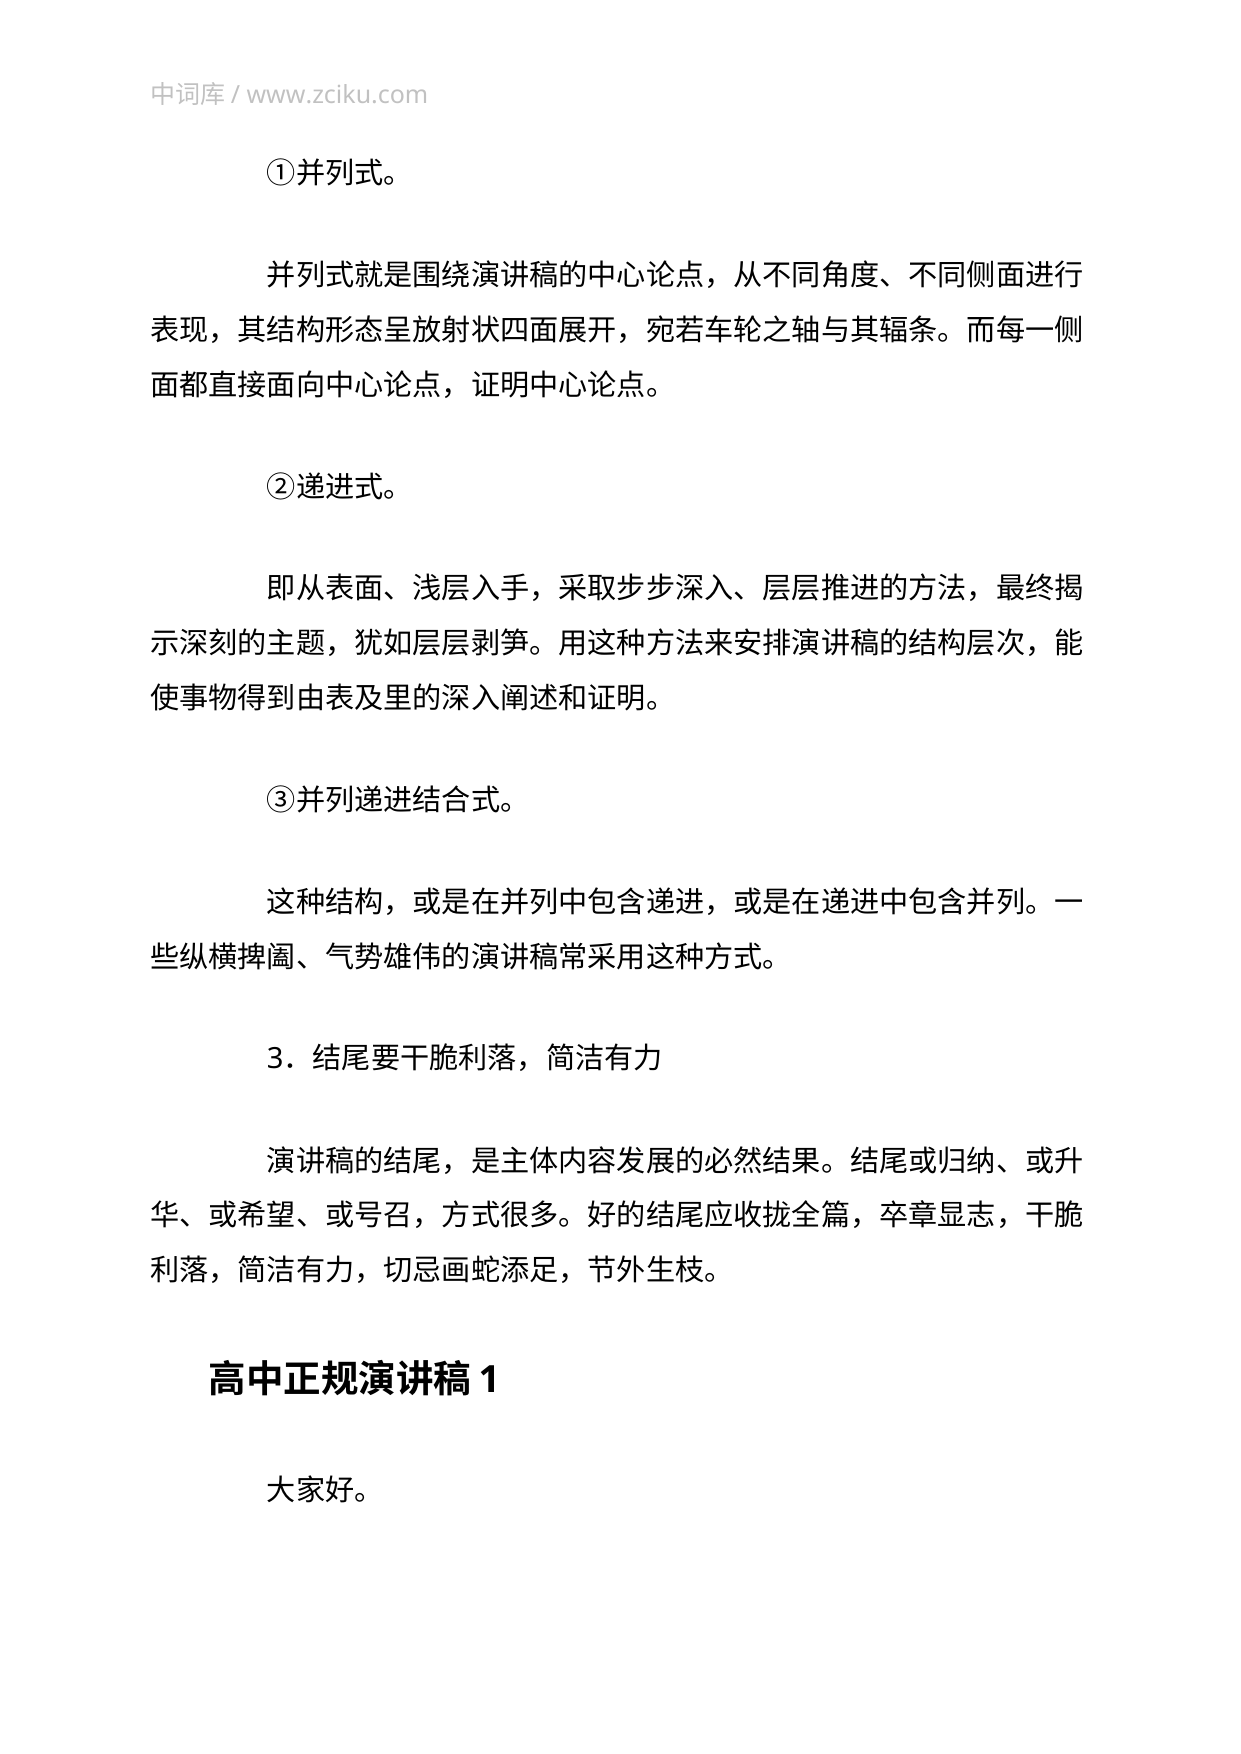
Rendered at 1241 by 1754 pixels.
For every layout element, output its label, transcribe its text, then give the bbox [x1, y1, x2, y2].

text 高中正规演讲稿1 [150, 1349, 1090, 1403]
text 这种结构，或是在并列中包含递进，或是在递进中包含并列。一些纵横捭阖、气势雄伟的演讲稿常采用这种方式。 [150, 878, 1090, 976]
text ②递进式。 [150, 463, 1090, 506]
text 3．结尾要干脆利落，简洁有力 [150, 1035, 1090, 1077]
text 演讲稿的结尾，是主体内容发展的必然结果。结尾或归纳、或升华、或希望、或号召，方式很多。好的结尾应收拢全篇，卒章显志，干脆利落，简洁有力，切忌画蛇添足，节外生枝。 [150, 1137, 1090, 1289]
text 大家好。 [150, 1466, 1090, 1508]
text 即从表面、浅层入手，采取步步深入、层层推进的方法，最终揭示深刻的主题，犹如层层剥笋。用这种方法来安排演讲稿的结构层次，能使事物得到由表及里的深入阐述和证明。 [150, 565, 1090, 717]
text ③并列递进结合式。 [150, 777, 1090, 819]
text 并列式就是围绕演讲稿的中心论点，从不同角度、不同侧面进行表现，其结构形态呈放射状四面展开，宛若车轮之轴与其辐条。而每一侧面都直接面向中心论点，证明中心论点。 [150, 252, 1090, 404]
text ①并列式。 [150, 150, 1090, 192]
